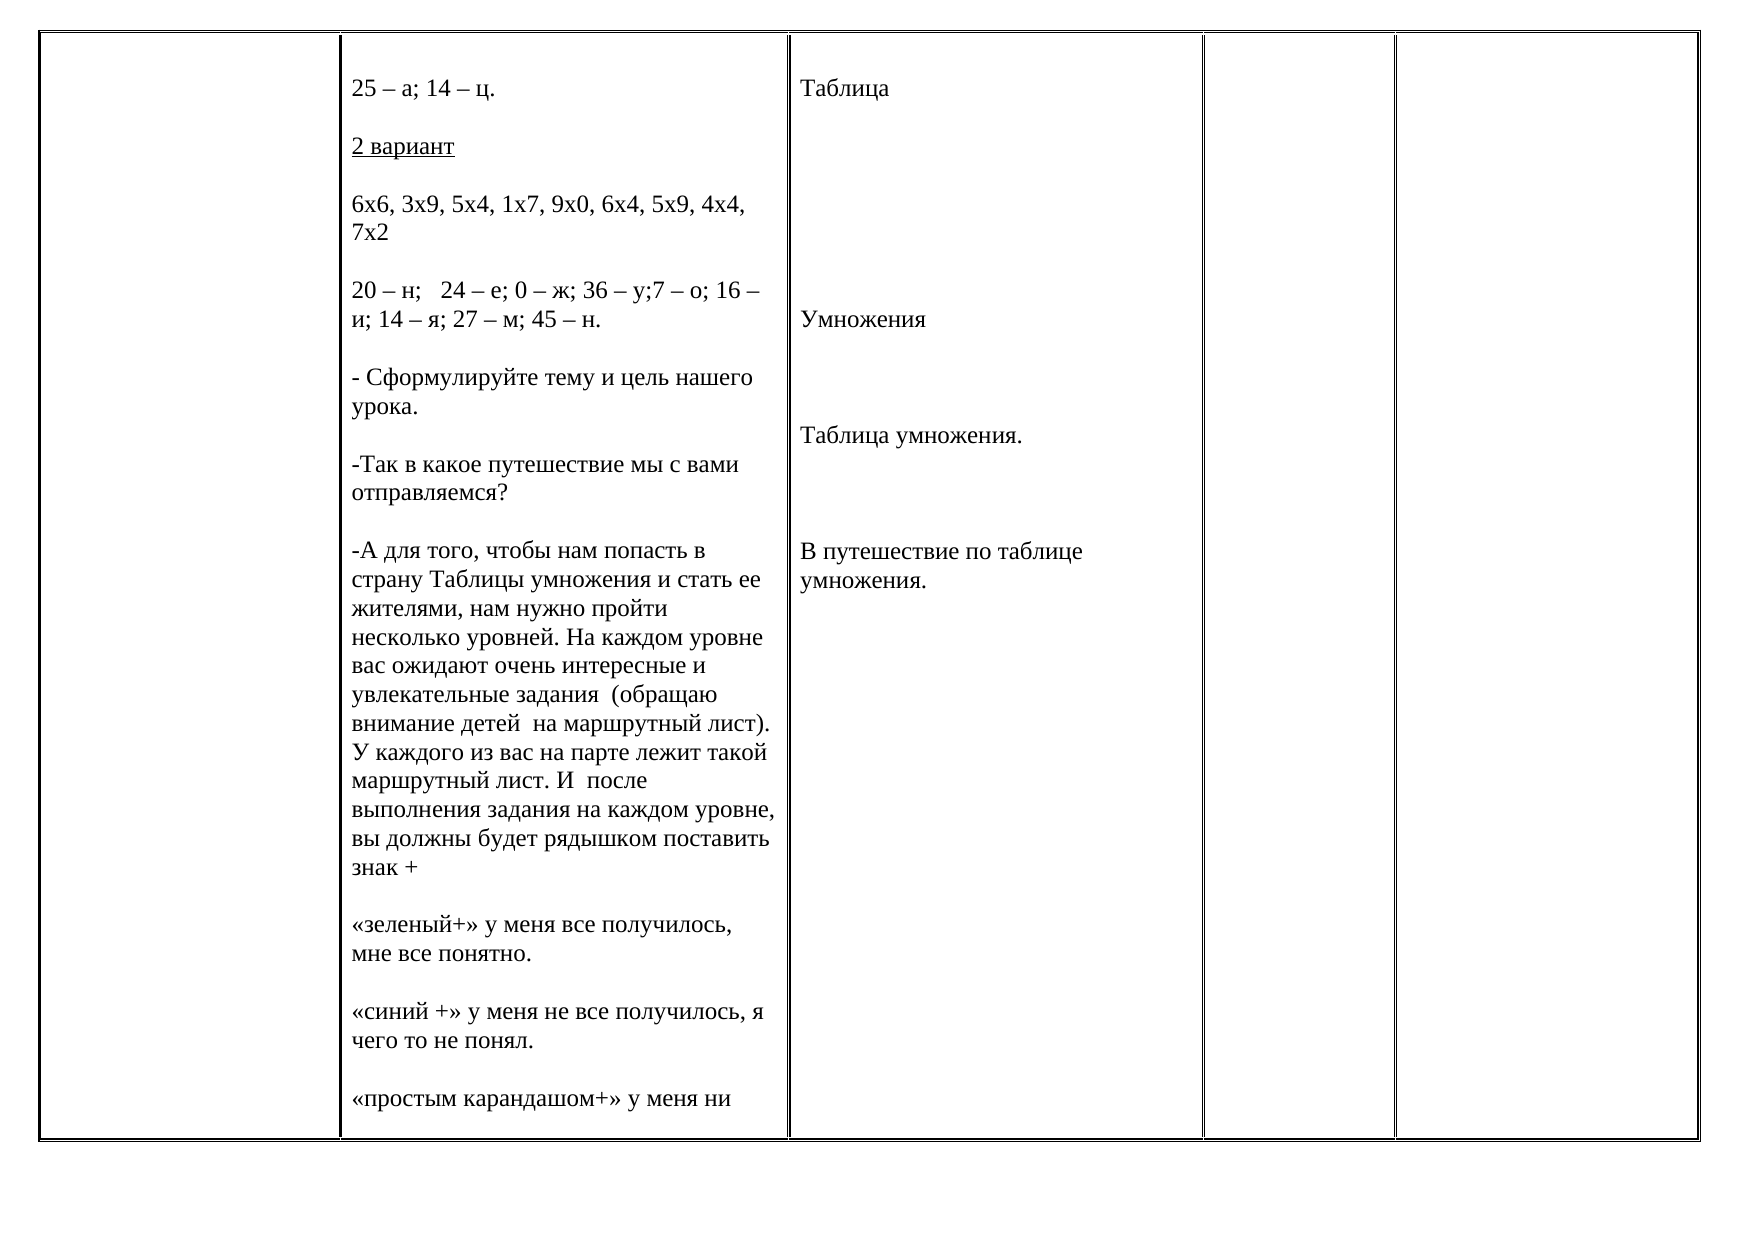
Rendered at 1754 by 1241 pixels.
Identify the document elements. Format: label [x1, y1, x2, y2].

table_cell [1396, 33, 1697, 1138]
table_cell [41, 33, 340, 1138]
table_cell [1204, 33, 1396, 1138]
table_cell [340, 31, 789, 1138]
